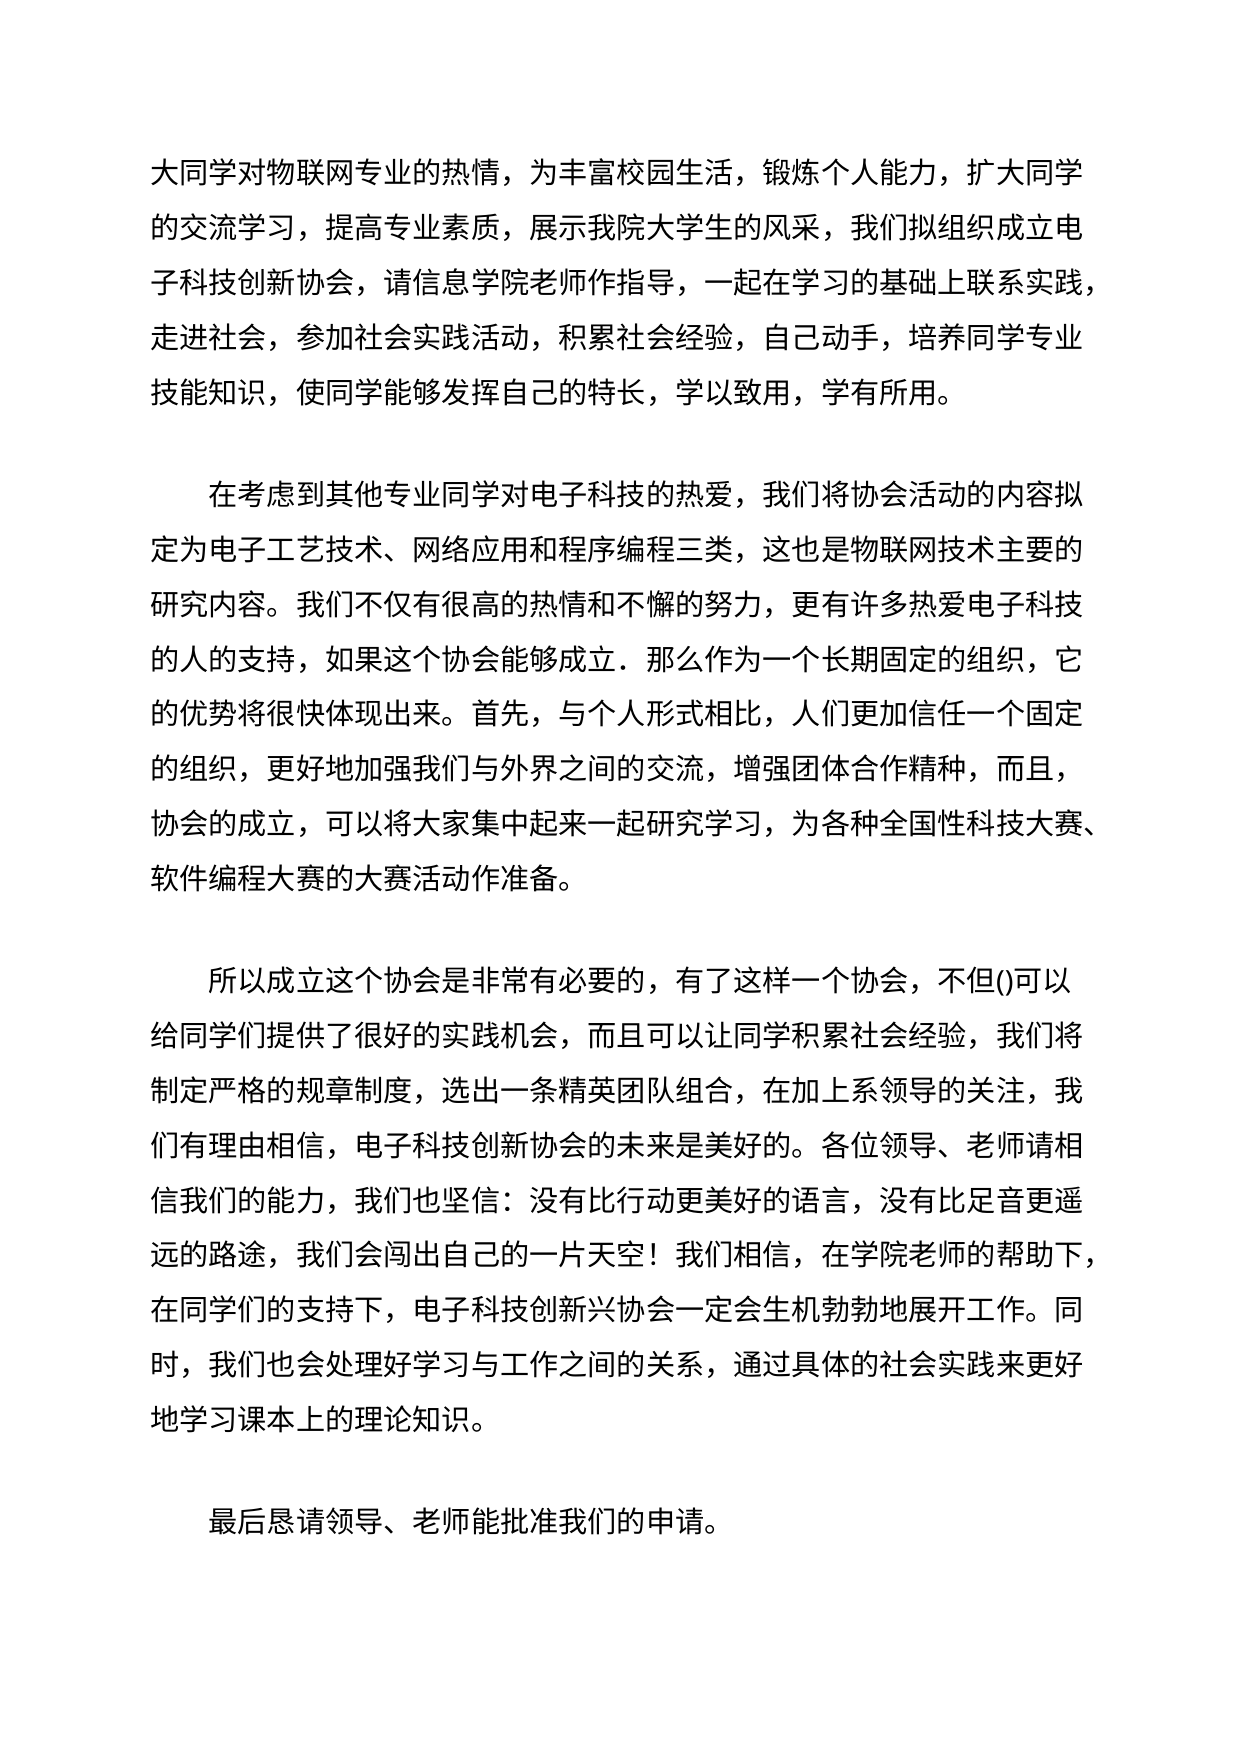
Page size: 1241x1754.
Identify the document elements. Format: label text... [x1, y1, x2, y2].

text 在考虑到其他专业同学对电子科技的热爱，我们将协会活动的内容拟定为电子工艺技术、网络应用和程序编程三类，这也是物联网技术主要的研究内容。我们不仅有很高的热情和不懈的努力，更有许多热爱电子科技的人的支持，如果这个协会能够成立．那么作为一个长期固定的组织，它的优势将很快体现出来。首先，与个人形式相比，人们更加信任一个固定的组织，更好地加强我们与外界之间的交流，增强团体合作精种，而且，协会的成立，可以将大家集中起来一起研究学习，为各种全国性科技大赛、软件编程大赛的大赛活动作准备。 [150, 471, 1090, 898]
text 所以成立这个协会是非常有必要的，有了这样一个协会，不但()可以给同学们提供了很好的实践机会，而且可以让同学积累社会经验，我们将制定严格的规章制度，选出一条精英团队组合，在加上系领导的关注，我们有理由相信，电子科技创新协会的未来是美好的。各位领导、老师请相信我们的能力，我们也坚信：没有比行动更美好的语言，没有比足音更遥远的路途，我们会闯出自己的一片天空！我们相信，在学院老师的帮助下，在同学们的支持下，电子科技创新兴协会一定会生机勃勃地展开工作。同时，我们也会处理好学习与工作之间的关系，通过具体的社会实践来更好地学习课本上的理论知识。 [150, 957, 1090, 1439]
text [150, 150, 1090, 412]
text 最后恳请领导、老师能批准我们的申请。 [150, 1498, 1090, 1541]
